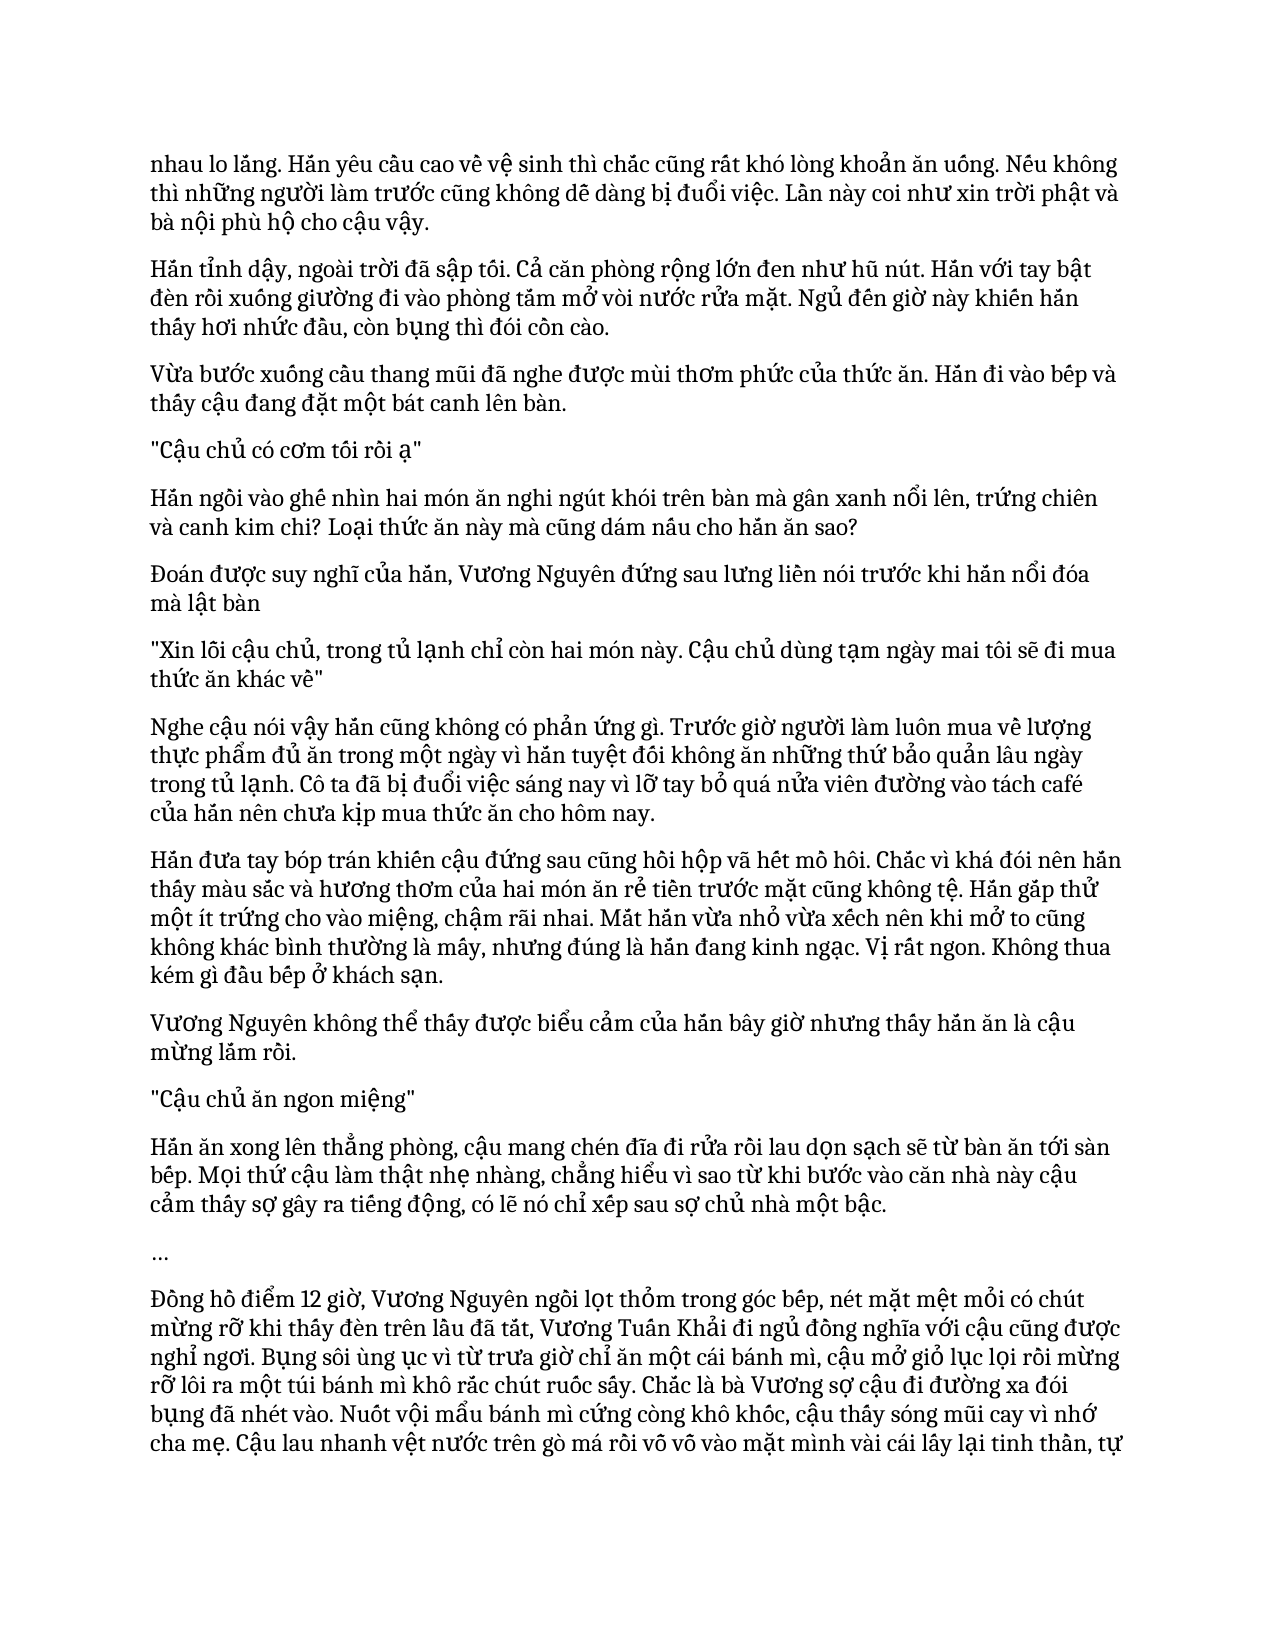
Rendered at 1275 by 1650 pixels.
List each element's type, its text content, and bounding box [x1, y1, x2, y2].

text Hắn tỉnh dậy, ngoài trời đã sập tối. Cả căn phòng rộng lớn đen như hũ nút. Hắn với tay bật đèn rồi xuống giường đi vào phòng tắm mở vòi nước rửa mặt. Ngủ đến giờ này khiến hắn thấy hơi nhức đầu, còn bụng thì đói cồn cào. [150, 255, 1125, 341]
text Vừa bước xuống cầu thang mũi đã nghe được mùi thơm phức của thức ăn. Hắn đi vào bếp và thấy cậu đang đặt một bát canh lên bàn. [150, 360, 1125, 417]
text Vương Nguyên không thể thấy được biểu cảm của hắn bây giờ nhưng thấy hắn ăn là cậu mừng lắm rồi. [150, 1009, 1125, 1066]
text "Xin lỗi cậu chủ, trong tủ lạnh chỉ còn hai món này. Cậu chủ dùng tạm ngày mai tôi sẽ đi mua thức ăn khác về" [150, 636, 1125, 694]
text Hắn đưa tay bóp trán khiến cậu đứng sau cũng hồi hộp vã hết mồ hôi. Chắc vì khá đói nên hắn thấy màu sắc và hương thơm của hai món ăn rẻ tiền trước mặt cũng không tệ. Hắn gắp thử một ít trứng cho vào miệng, chậm rãi nhai. Mắt hắn vừa nhỏ vừa xếch nên khi mở to cũng không khác bình thường là mấy, nhưng đúng là hắn đang kinh ngạc. Vị rất ngon. Không thua kém gì đầu bếp ở khách sạn. [150, 846, 1125, 990]
text Hắn ăn xong lên thẳng phòng, cậu mang chén đĩa đi rửa rồi lau dọn sạch sẽ từ bàn ăn tới sàn bếp. Mọi thứ cậu làm thật nhẹ nhàng, chẳng hiểu vì sao từ khi bước vào căn nhà này cậu cảm thấy sợ gây ra tiếng động, có lẽ nó chỉ xếp sau sợ chủ nhà một bậc. [150, 1132, 1125, 1219]
text "Cậu chủ ăn ngon miệng" [150, 1085, 1125, 1114]
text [150, 1285, 1125, 1457]
text Hắn ngồi vào ghế nhìn hai món ăn nghi ngút khói trên bàn mà gân xanh nổi lên, trứng chiên và canh kim chi? Loại thức ăn này mà cũng dám nấu cho hắn ăn sao? [150, 484, 1125, 541]
text Đoán được suy nghĩ của hắn, Vương Nguyên đứng sau lưng liền nói trước khi hắn nổi đóa mà lật bàn [150, 560, 1125, 617]
text … [150, 1237, 1125, 1266]
text Nghe cậu nói vậy hắn cũng không có phản ứng gì. Trước giờ người làm luôn mua về lượng thực phẩm đủ ăn trong một ngày vì hắn tuyệt đối không ăn những thứ bảo quản lâu ngày trong tủ lạnh. Cô ta đã bị đuổi việc sáng nay vì lỡ tay bỏ quá nửa viên đường vào tách café của hắn nên chưa kịp mua thức ăn cho hôm nay. [150, 712, 1125, 827]
text "Cậu chủ có cơm tối rồi ạ" [150, 436, 1125, 465]
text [150, 150, 1125, 236]
